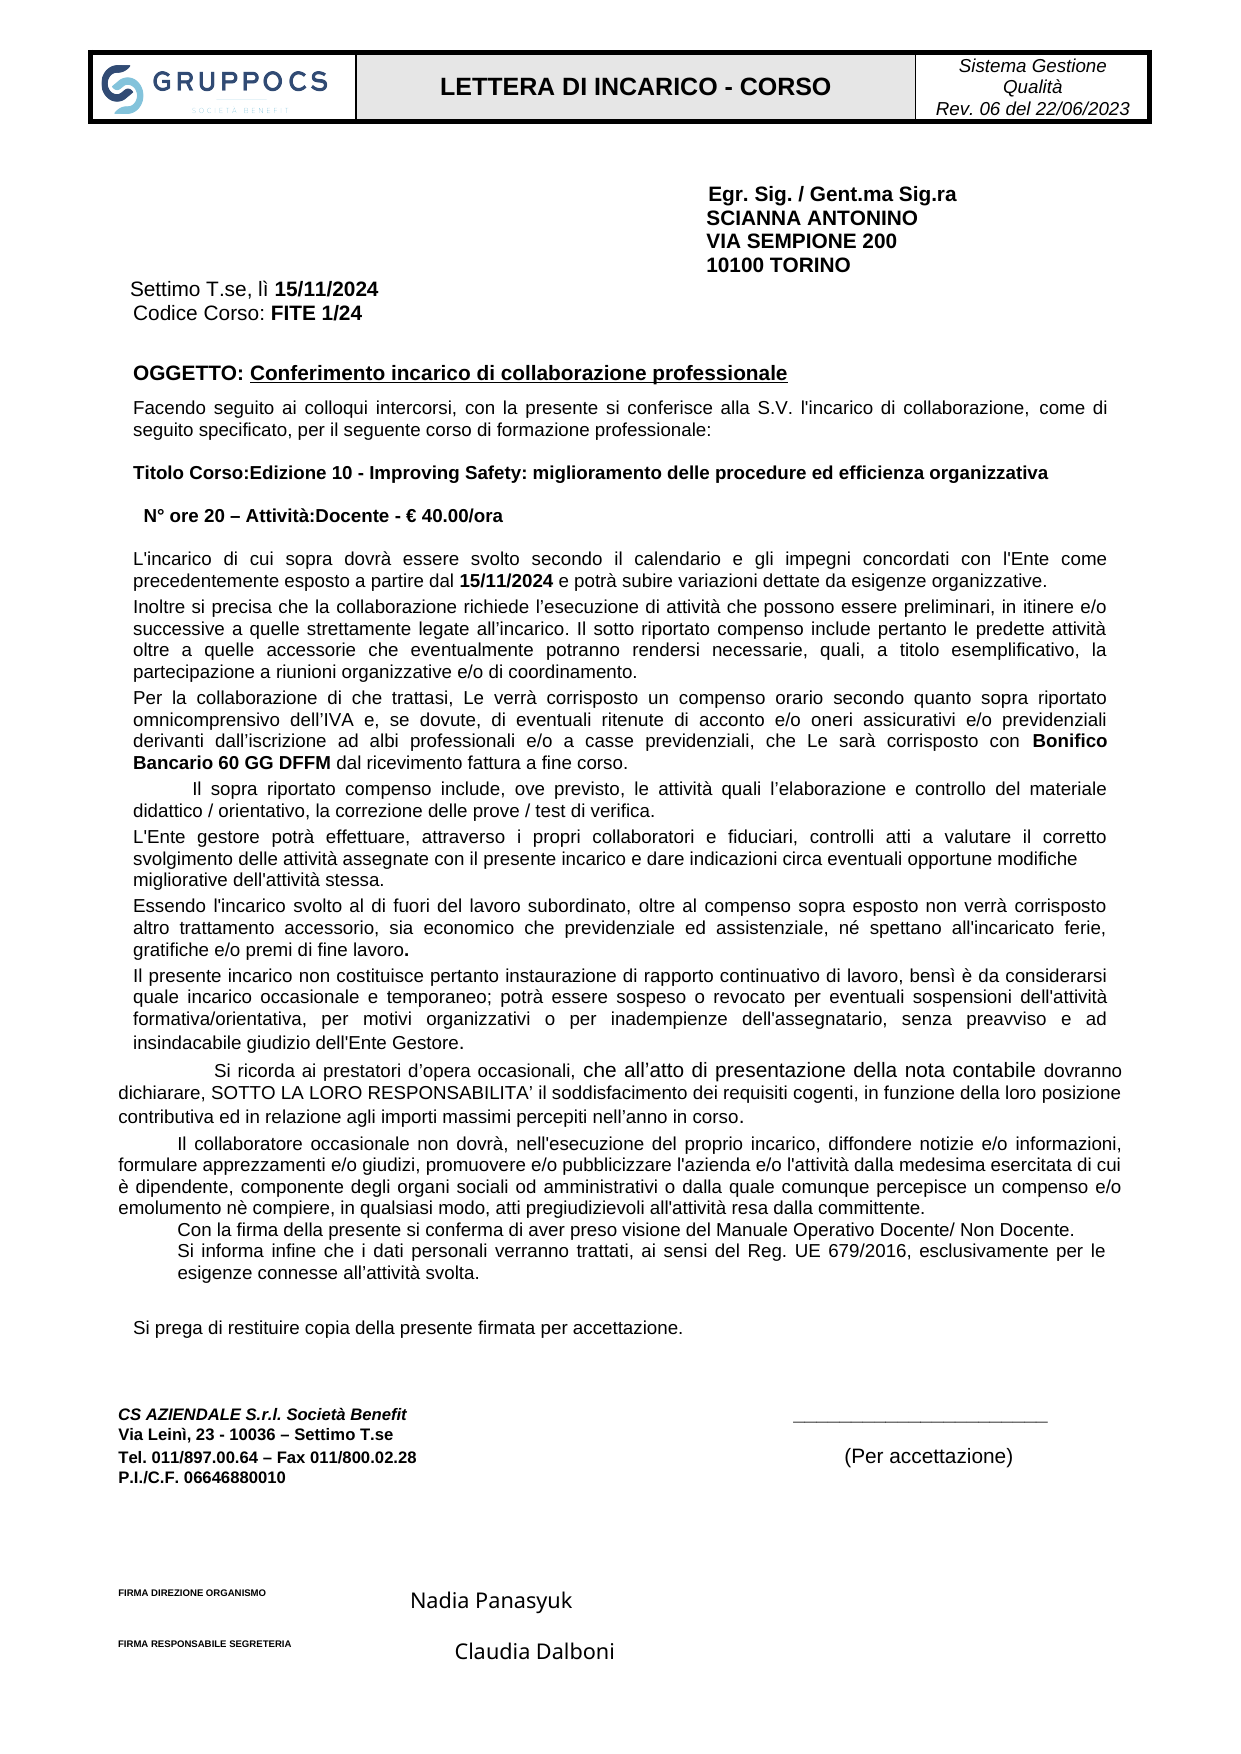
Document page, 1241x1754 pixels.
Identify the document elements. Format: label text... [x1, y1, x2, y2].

text L'incarico di cui sopra dovrà essere svolto secondo il calendario e gli impegni concordati con l'Ente come precedentemente esposto a partire dal 15/11/2024 e potrà subire variazioni dettate da esigenze organizzative. [133, 548, 1107, 591]
text CS AZIENDALE S.r.l. Società Benefit ______________________ [118, 1401, 1107, 1425]
text Il sopra riportato compenso include, ove previsto, le attività quali l’elaborazione e controllo del materiale didattico / orientativo, la correzione delle prove / test di verifica. [133, 778, 1107, 821]
text N° ore 20 – Attività:Docente - € 40.00/ora [133, 505, 1107, 526]
table_header Nadia Panasyuk [399, 1564, 856, 1615]
table_header FIRMA DIREZIONE ORGANISMO [107, 1564, 399, 1615]
text L'Ente gestore potrà effettuare, attraverso i propri collaboratori e fiduciari, controlli atti a valutare il corretto svolgimento delle attività assegnate con il presente incarico e dare indicazioni circa eventuali opportune modifiche [133, 826, 1107, 869]
text Facendo seguito ai colloqui intercorsi, con la presente si conferisce alla S.V. l'incarico di collaborazione, come di seguito specificato, per il seguente corso di formazione professionale: [133, 397, 1107, 440]
text Via Leinì, 23 - 10036 – Settimo T.se [118, 1425, 1107, 1444]
table_cell FIRMA RESPONSABILE SEGRETERIA [107, 1615, 443, 1666]
text SCIANNA ANTONINO [118, 205, 1122, 229]
text Il collaboratore occasionale non dovrà, nell'esecuzione del proprio incarico, diffondere notizie e/o informazioni, formulare apprezzamenti e/o giudizi, promuovere e/o pubblicizzare l'azienda e/o l'attività dalla medesima esercitata di cui è dipendente, componente degli organi sociali od amministrativi o dalla quale comunque percepisce un compenso e/o emolumento nè compiere, in qualsiasi modo, atti pregiudizievoli all'attività resa dalla committente. [118, 1132, 1122, 1219]
text Per la collaborazione di che trattasi, Le verrà corrisposto un compenso orario secondo quanto sopra riportato omnicomprensivo dell’IVA e, se dovute, di eventuali ritenute di acconto e/o oneri assicurativi e/o previdenziali derivanti dall’iscrizione ad albi professionali e/o a casse previdenziali, che Le sarà corrisposto con Bonifico Bancario 60 GG DFFM dal ricevimento fattura a fine corso. [133, 687, 1107, 773]
text VIA SEMPIONE 200 [118, 229, 1122, 253]
text Inoltre si precisa che la collaborazione richiede l’esecuzione di attività che possono essere preliminari, in itinere e/o successive a quelle strettamente legate all’incarico. Il sotto riportato compenso include pertanto le predette attività oltre a quelle accessorie che eventualmente potranno rendersi necessarie, quali, a titolo esemplificativo, la partecipazione a riunioni organizzative e/o di coordinamento. [133, 596, 1107, 682]
text Codice Corso: FITE 1/24 [133, 301, 1122, 325]
text Il presente incarico non costituisce pertanto instaurazione di rapporto continuativo di lavoro, bensì è da considerarsi quale incarico occasionale e temporaneo; potrà essere sospeso o revocato per eventuali sospensioni dell'attività formativa/orientativa, per motivi organizzativi o per inadempienze dell'assegnatario, senza preavviso e ad insindacabile giudizio dell'Ente Gestore. [133, 965, 1107, 1053]
text Si prega di restituire copia della presente firmata per accettazione. [133, 1317, 1107, 1338]
text OGGETTO: Conferimento incarico di collaborazione professionale [133, 361, 1107, 385]
table_cell Claudia Dalboni [443, 1615, 1126, 1666]
text Essendo l'incarico svolto al di fuori del lavoro subordinato, oltre al compenso sopra esposto non verrà corrisposto altro trattamento accessorio, sia economico che previdenziale ed assistenziale, né spettano all'incaricato ferie, gratifiche e/o premi di fine lavoro. [133, 895, 1107, 960]
text 10100 TORINO [118, 253, 1122, 277]
text Settimo T.se, lì 15/11/2024 [118, 277, 1122, 301]
text Egr. Sig. / Gent.ma Sig.ra [634, 181, 1122, 205]
text Tel. 011/897.00.64 – Fax 011/800.02.28 (Per accettazione) [118, 1444, 1107, 1468]
text Si ricorda ai prestatori d’opera occasionali, che all’atto di presentazione della nota contabile dovranno dichiarare, SOTTO LA LORO RESPONSABILITA’ il soddisfacimento dei requisiti cogenti, in funzione della loro posizione contributiva ed in relazione agli importi massimi percepiti nell’anno in corso. [118, 1058, 1122, 1128]
text Si informa infine che i dati personali verranno trattati, ai sensi del Reg. UE 679/2016, esclusivamente per le esigenze connesse all’attività svolta. [177, 1240, 1107, 1283]
picture [101, 65, 331, 115]
text Titolo Corso:Edizione 10 - Improving Safety: miglioramento delle procedure ed efficienza organizzativa [133, 462, 1107, 483]
text Con la firma della presente si conferma di aver preso visione del Manuale Operativo Docente/ Non Docente. [118, 1219, 1122, 1240]
text P.I./C.F. 06646880010 [118, 1468, 1107, 1487]
text migliorative dell'attività stessa. [133, 869, 1107, 891]
